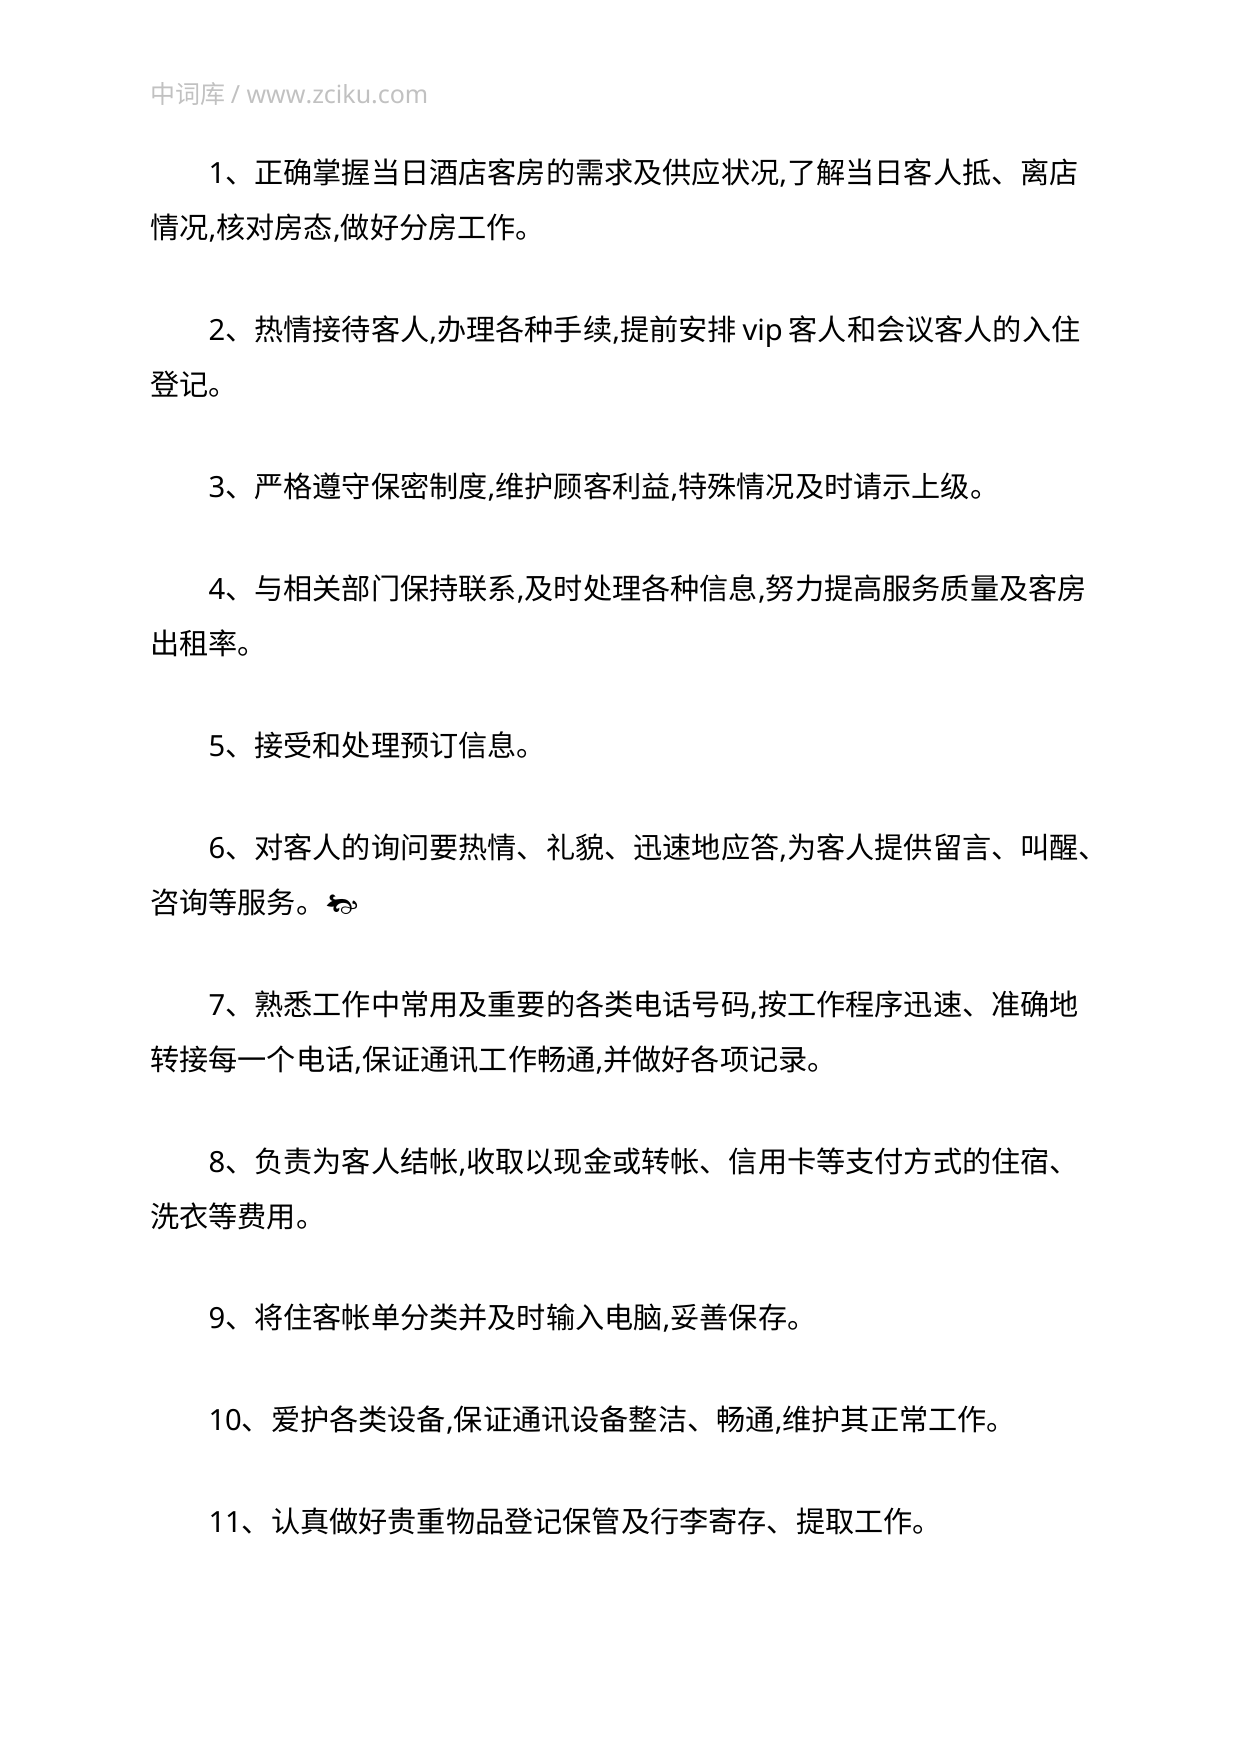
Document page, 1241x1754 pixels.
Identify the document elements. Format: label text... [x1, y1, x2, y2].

text 9、将住客帐单分类并及时输入电脑,妥善保存。 [150, 1295, 1090, 1337]
text 2、热情接待客人,办理各种手续,提前安排vip客人和会议客人的入住登记。 [150, 307, 1090, 404]
text 6、对客人的询问要热情、礼貌、迅速地应答,为客人提供留言、叫醒、咨询等服务。 [150, 824, 1090, 922]
text 10、爱护各类设备,保证通讯设备整洁、畅通,维护其正常工作。 [150, 1397, 1090, 1439]
text 1、正确掌握当日酒店客房的需求及供应状况,了解当日客人抵、离店情况,核对房态,做好分房工作。 [150, 150, 1090, 247]
text 3、严格遵守保密制度,维护顾客利益,特殊情况及时请示上级。 [150, 464, 1090, 506]
text 11、认真做好贵重物品登记保管及行李寄存、提取工作。 [150, 1499, 1090, 1541]
text 5、接受和处理预订信息。 [150, 722, 1090, 765]
text 4、与相关部门保持联系,及时处理各种信息,努力提高服务质量及客房出租率。 [150, 566, 1090, 663]
text 8、负责为客人结帐,收取以现金或转帐、信用卡等支付方式的住宿、洗衣等费用。 [150, 1138, 1090, 1236]
text 7、熟悉工作中常用及重要的各类电话号码,按工作程序迅速、准确地转接每一个电话,保证通讯工作畅通,并做好各项记录。 [150, 981, 1090, 1079]
